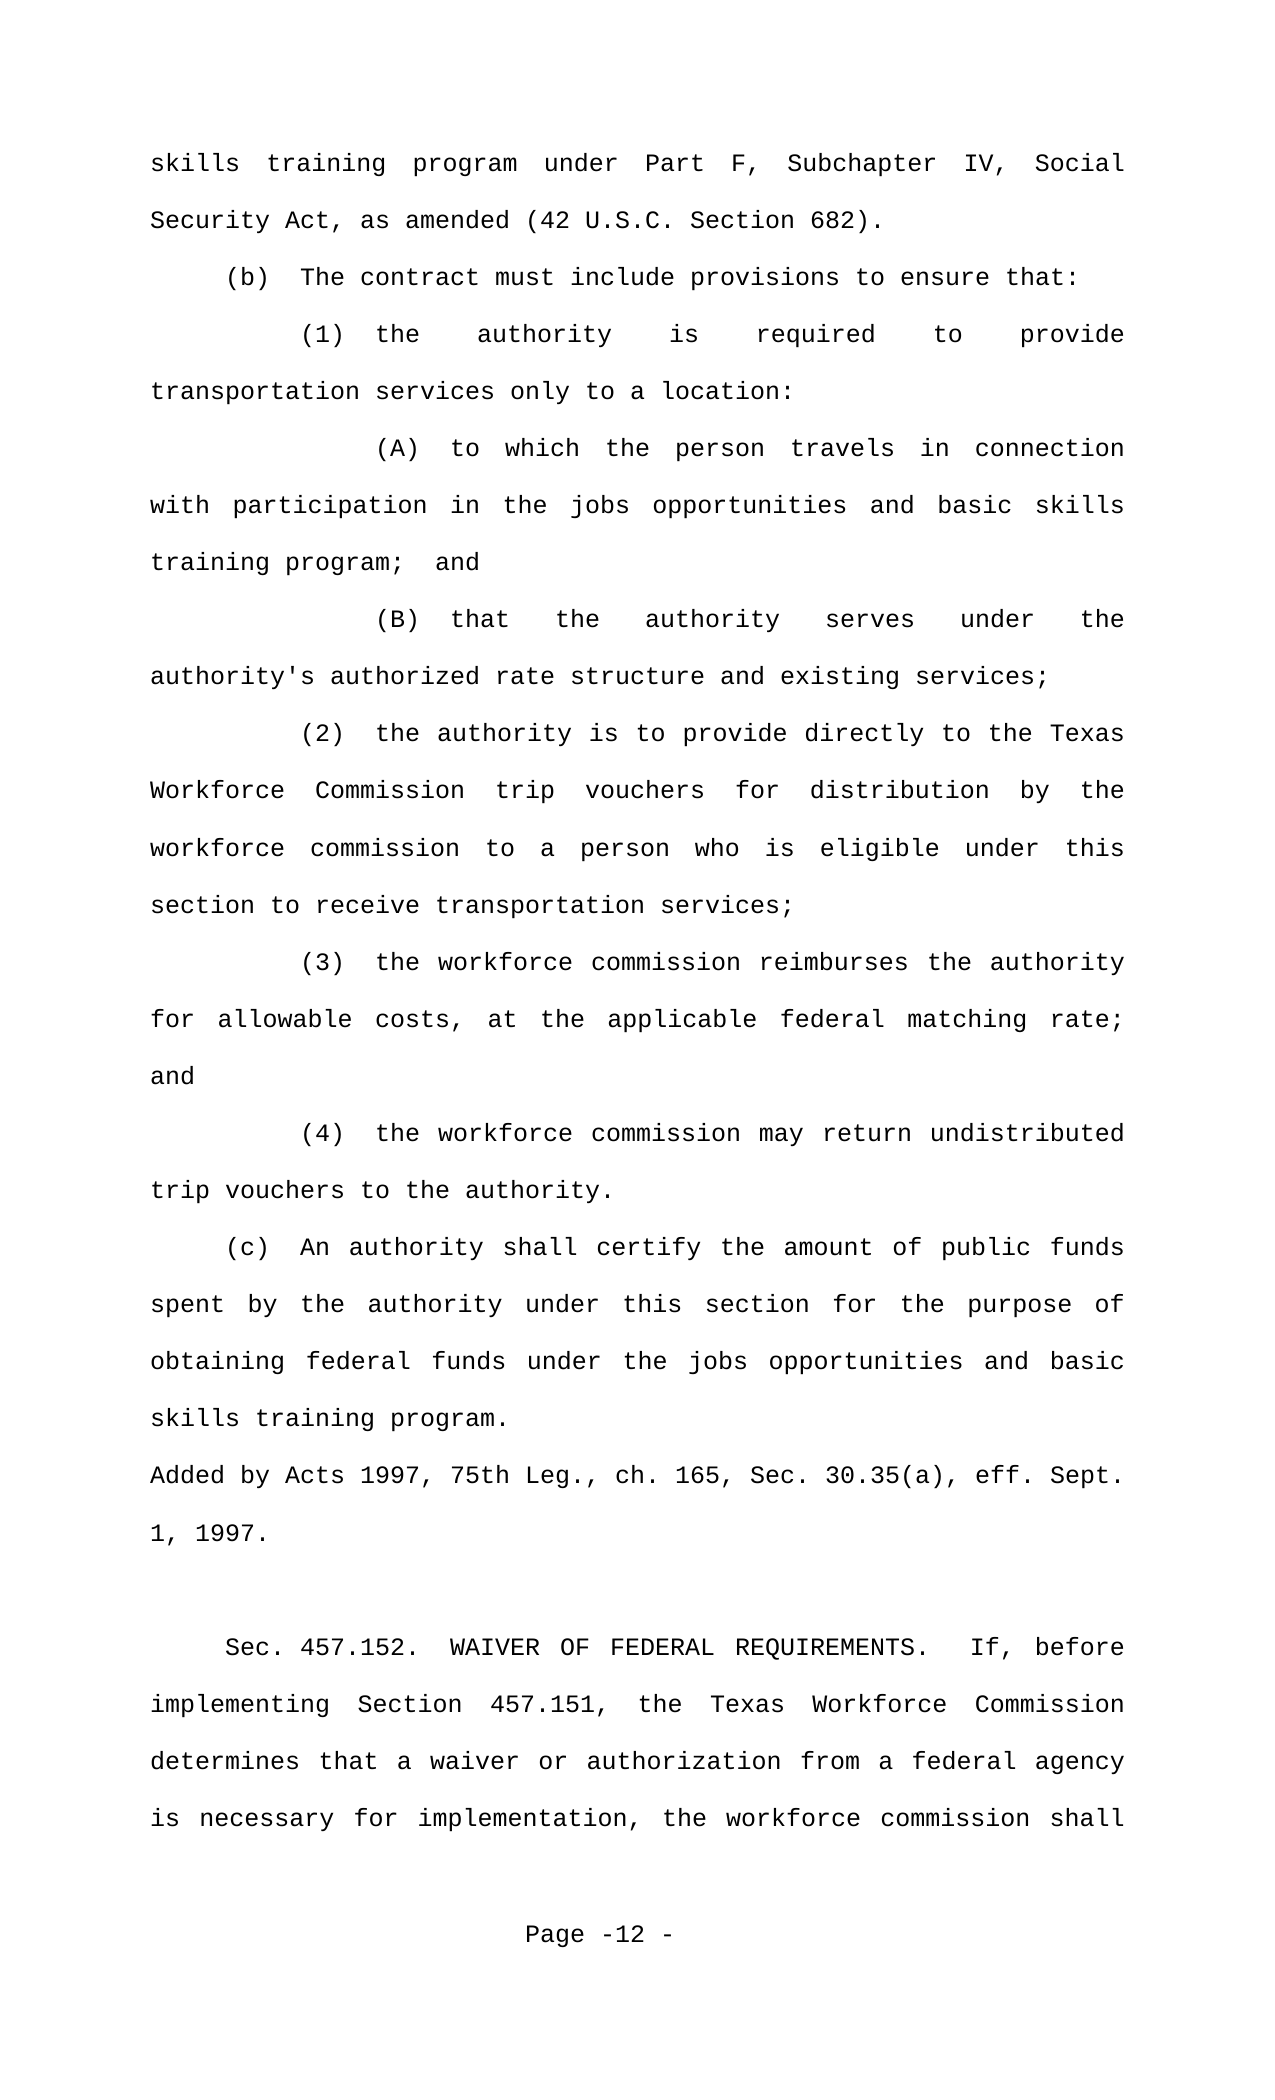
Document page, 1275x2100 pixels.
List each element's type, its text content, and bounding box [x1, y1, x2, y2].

text (2) the authority is to provide directly to the Texas Workforce Commission trip vouchers for distribution by the workforce commission to a person who is eligible under this section to receive transportation services; [150, 721, 1125, 921]
text (c) An authority shall certify the amount of public funds spent by the authority under this section for the purpose of obtaining federal funds under the jobs opportunities and basic skills training program. [150, 1234, 1125, 1434]
text (B) that the authority serves under the authority's authorized rate structure and existing services; [150, 607, 1125, 692]
text (1) the authority is required to provide transportation services only to a location: [150, 321, 1125, 407]
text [150, 1634, 1125, 1834]
text (4) the workforce commission may return undistributed trip vouchers to the authority. [150, 1120, 1125, 1206]
text (3) the workforce commission reimburses the authority for allowable costs, at the applicable federal matching rate; and [150, 949, 1125, 1092]
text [150, 150, 1125, 236]
text (b) The contract must include provisions to ensure that: [150, 264, 1125, 293]
text Added by Acts 1997, 75th Leg., ch. 165, Sec. 30.35(a), eff. Sept. 1, 1997. [150, 1463, 1125, 1548]
text (A) to which the person travels in connection with participation in the jobs opportunities and basic skills training program; and [150, 435, 1125, 578]
